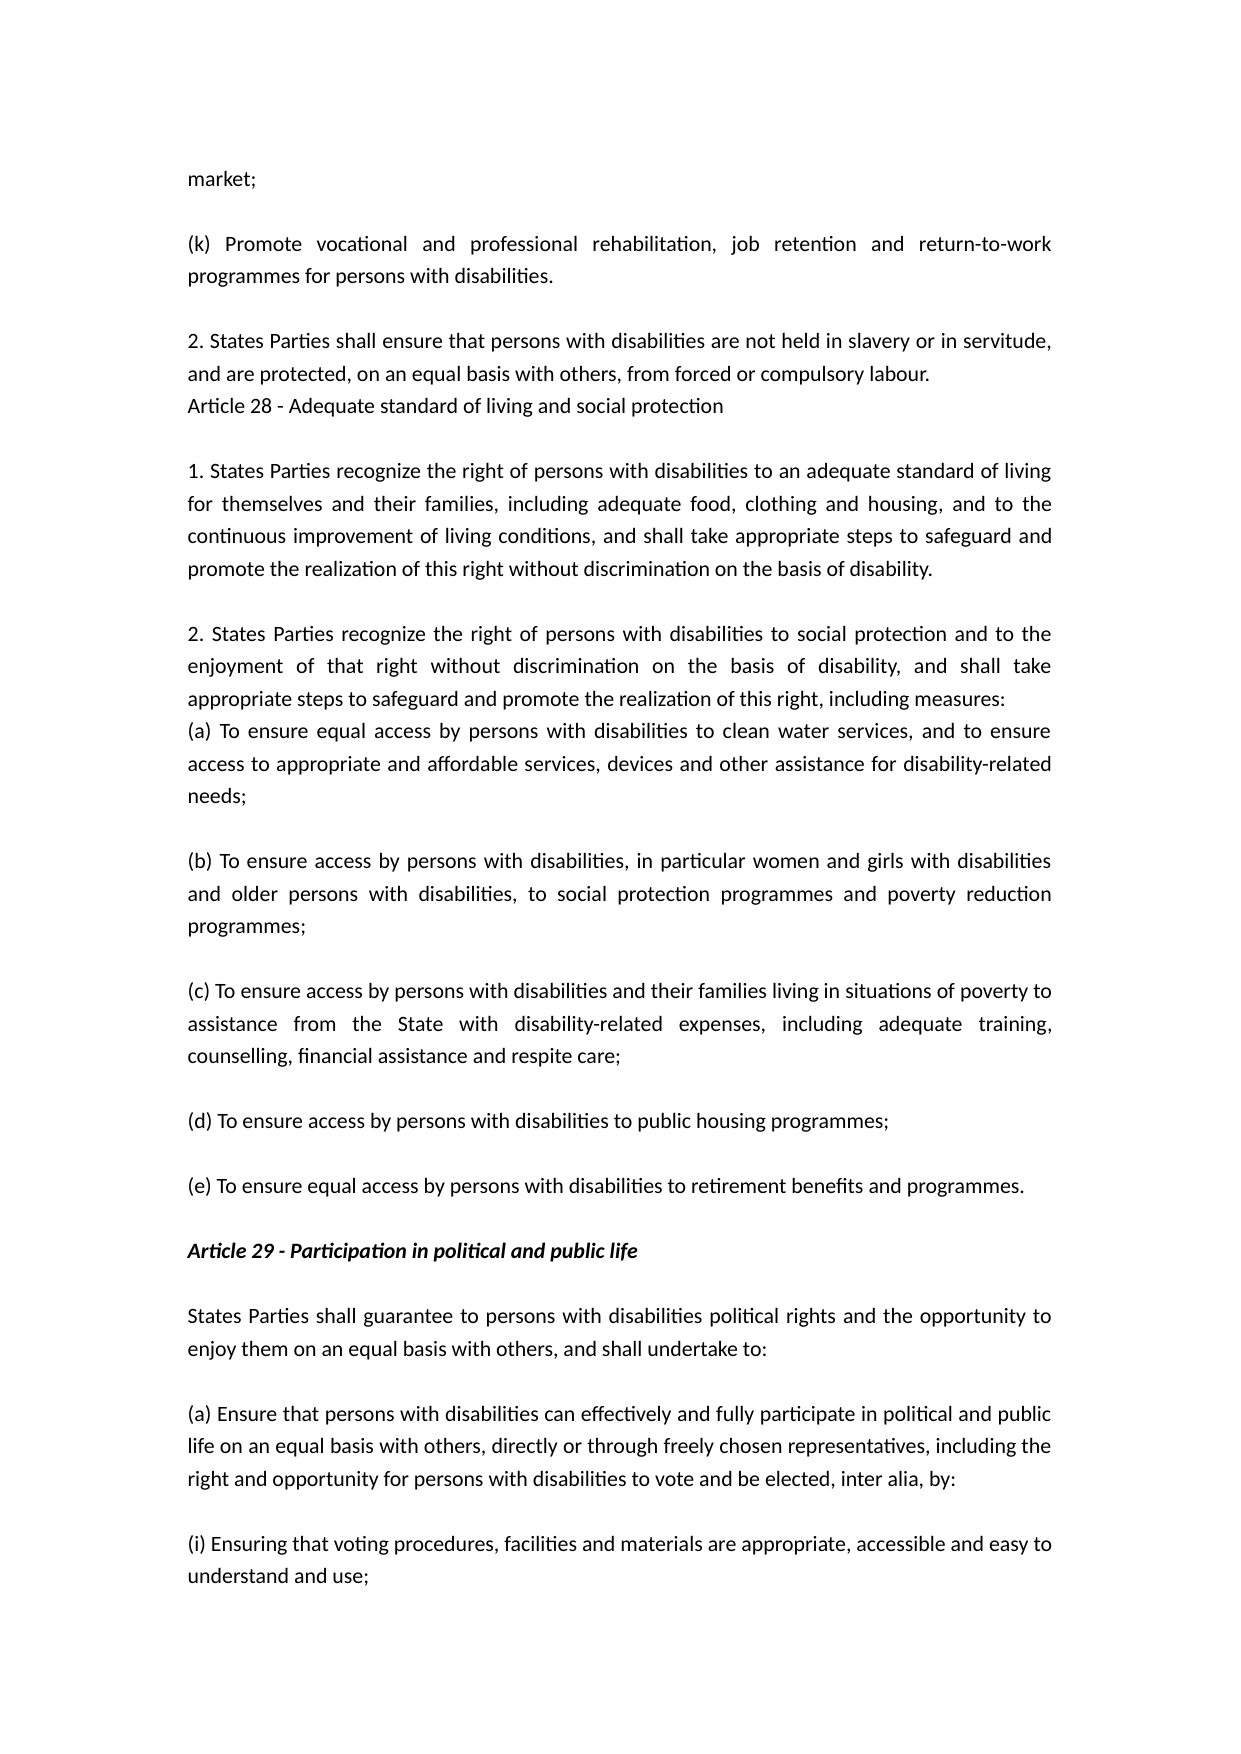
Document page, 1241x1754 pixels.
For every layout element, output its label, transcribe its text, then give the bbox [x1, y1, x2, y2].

text 1. States Parties recognize the right of persons with disabilities to an adequate standard of living for themselves and their families, including adequate food, clothing and housing, and to the continuous improvement of living conditions, and shall take appropriate steps to safeguard and promote the realization of this right without discrimination on the basis of disability. [187, 454, 1053, 584]
text 2. States Parties shall ensure that persons with disabilities are not held in slavery or in servitude, and are protected, on an equal basis with others, from forced or compulsory labour. [187, 324, 1053, 389]
text (k) Promote vocational and professional rehabilitation, job retention and return-to-work programmes for persons with disabilities. [187, 227, 1053, 292]
text States Parties shall guarantee to persons with disabilities political rights and the opportunity to enjoy them on an equal basis with others, and shall undertake to: [187, 1299, 1053, 1364]
text (i) Ensuring that voting procedures, facilities and materials are appropriate, accessible and easy to understand and use; [187, 1527, 1053, 1592]
text (a) Ensure that persons with disabilities can effectively and fully participate in political and public life on an equal basis with others, directly or through freely chosen representatives, including the right and opportunity for persons with disabilities to vote and be elected, inter alia, by: [187, 1397, 1053, 1494]
text 2. States Parties recognize the right of persons with disabilities to social protection and to the enjoyment of that right without discrimination on the basis of disability, and shall take appropriate steps to safeguard and promote the realization of this right, including measures: [187, 617, 1053, 714]
text Article 28 - Adequate standard of living and social protection [187, 389, 1053, 422]
text (a) To ensure equal access by persons with disabilities to clean water services, and to ensure access to appropriate and affordable services, devices and other assistance for disability-related needs; [187, 714, 1053, 812]
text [187, 162, 1053, 194]
text (c) To ensure access by persons with disabilities and their families living in situations of poverty to assistance from the State with disability-related expenses, including adequate training, counselling, financial assistance and respite care; [187, 974, 1053, 1072]
text Article 29 - Participation in political and public life [187, 1234, 1053, 1267]
text (d) To ensure access by persons with disabilities to public housing programmes; [187, 1104, 1053, 1137]
text (e) To ensure equal access by persons with disabilities to retirement benefits and programmes. [187, 1169, 1053, 1202]
text (b) To ensure access by persons with disabilities, in particular women and girls with disabilities and older persons with disabilities, to social protection programmes and poverty reduction programmes; [187, 844, 1053, 942]
